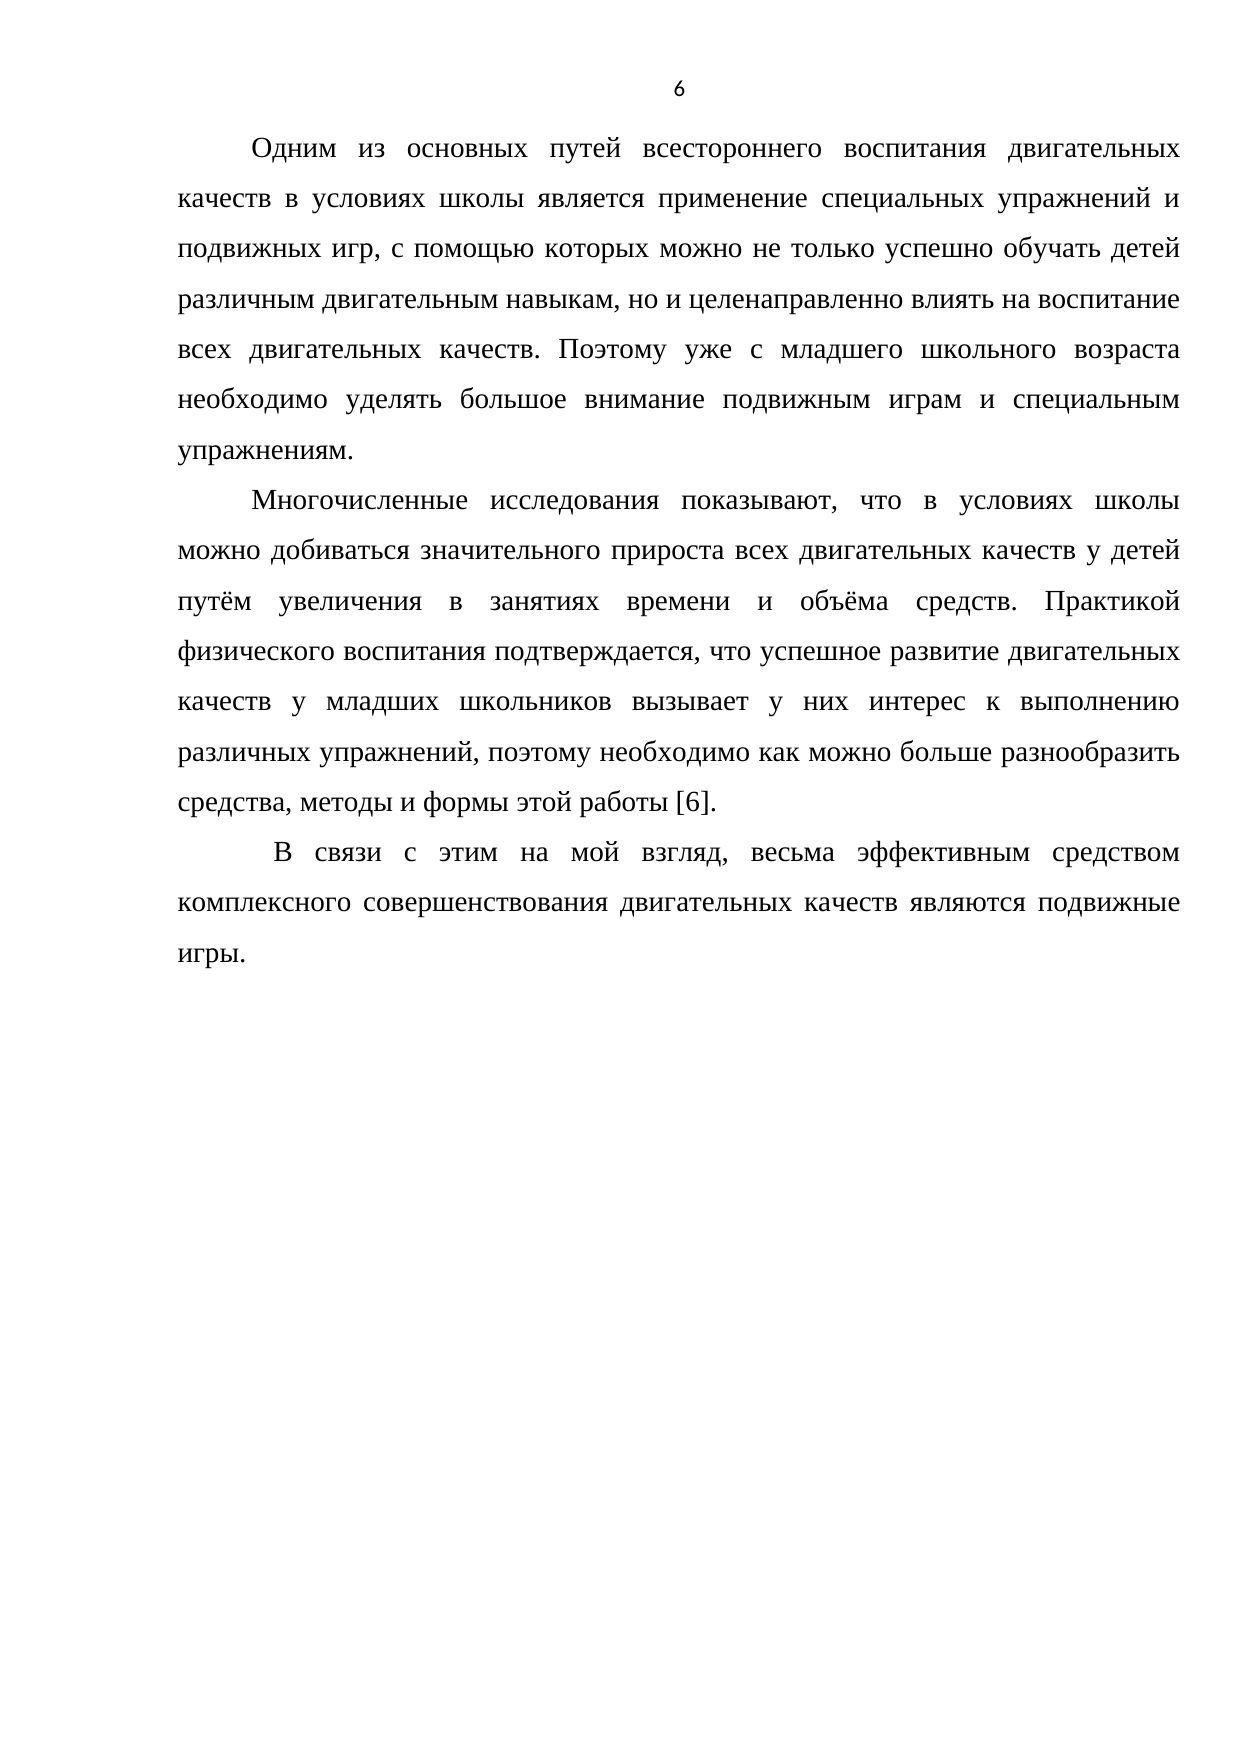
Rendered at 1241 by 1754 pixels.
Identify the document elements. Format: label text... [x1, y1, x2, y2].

text В связи с этим на мой взгляд, весьма эффективным средством комплексного совершенствования двигательных качеств являются подвижные игры. [177, 834, 1181, 968]
text Многочисленные исследования показывают, что в условиях школы можно добиваться значительного прироста всех двигательных качеств у детей путём увеличения в занятиях времени и объёма средств. Практикой физического воспитания подтверждается, что успешное развитие двигательных качеств у младших школьников вызывает у них интерес к выполнению различных упражнений, поэтому необходимо как можно больше разнообразить средства, методы и формы этой работы [6]. [177, 482, 1181, 817]
text Одним из основных путей всестороннего воспитания двигательных качеств в условиях школы является применение специальных упражнений и подвижных игр, с помощью которых можно не только успешно обучать детей различным двигательным навыкам, но и целенаправленно влиять на воспитание всех двигательных качеств. Поэтому уже с младшего школьного возраста необходимо уделять большое внимание подвижным играм и специальным упражнениям. [177, 130, 1181, 465]
